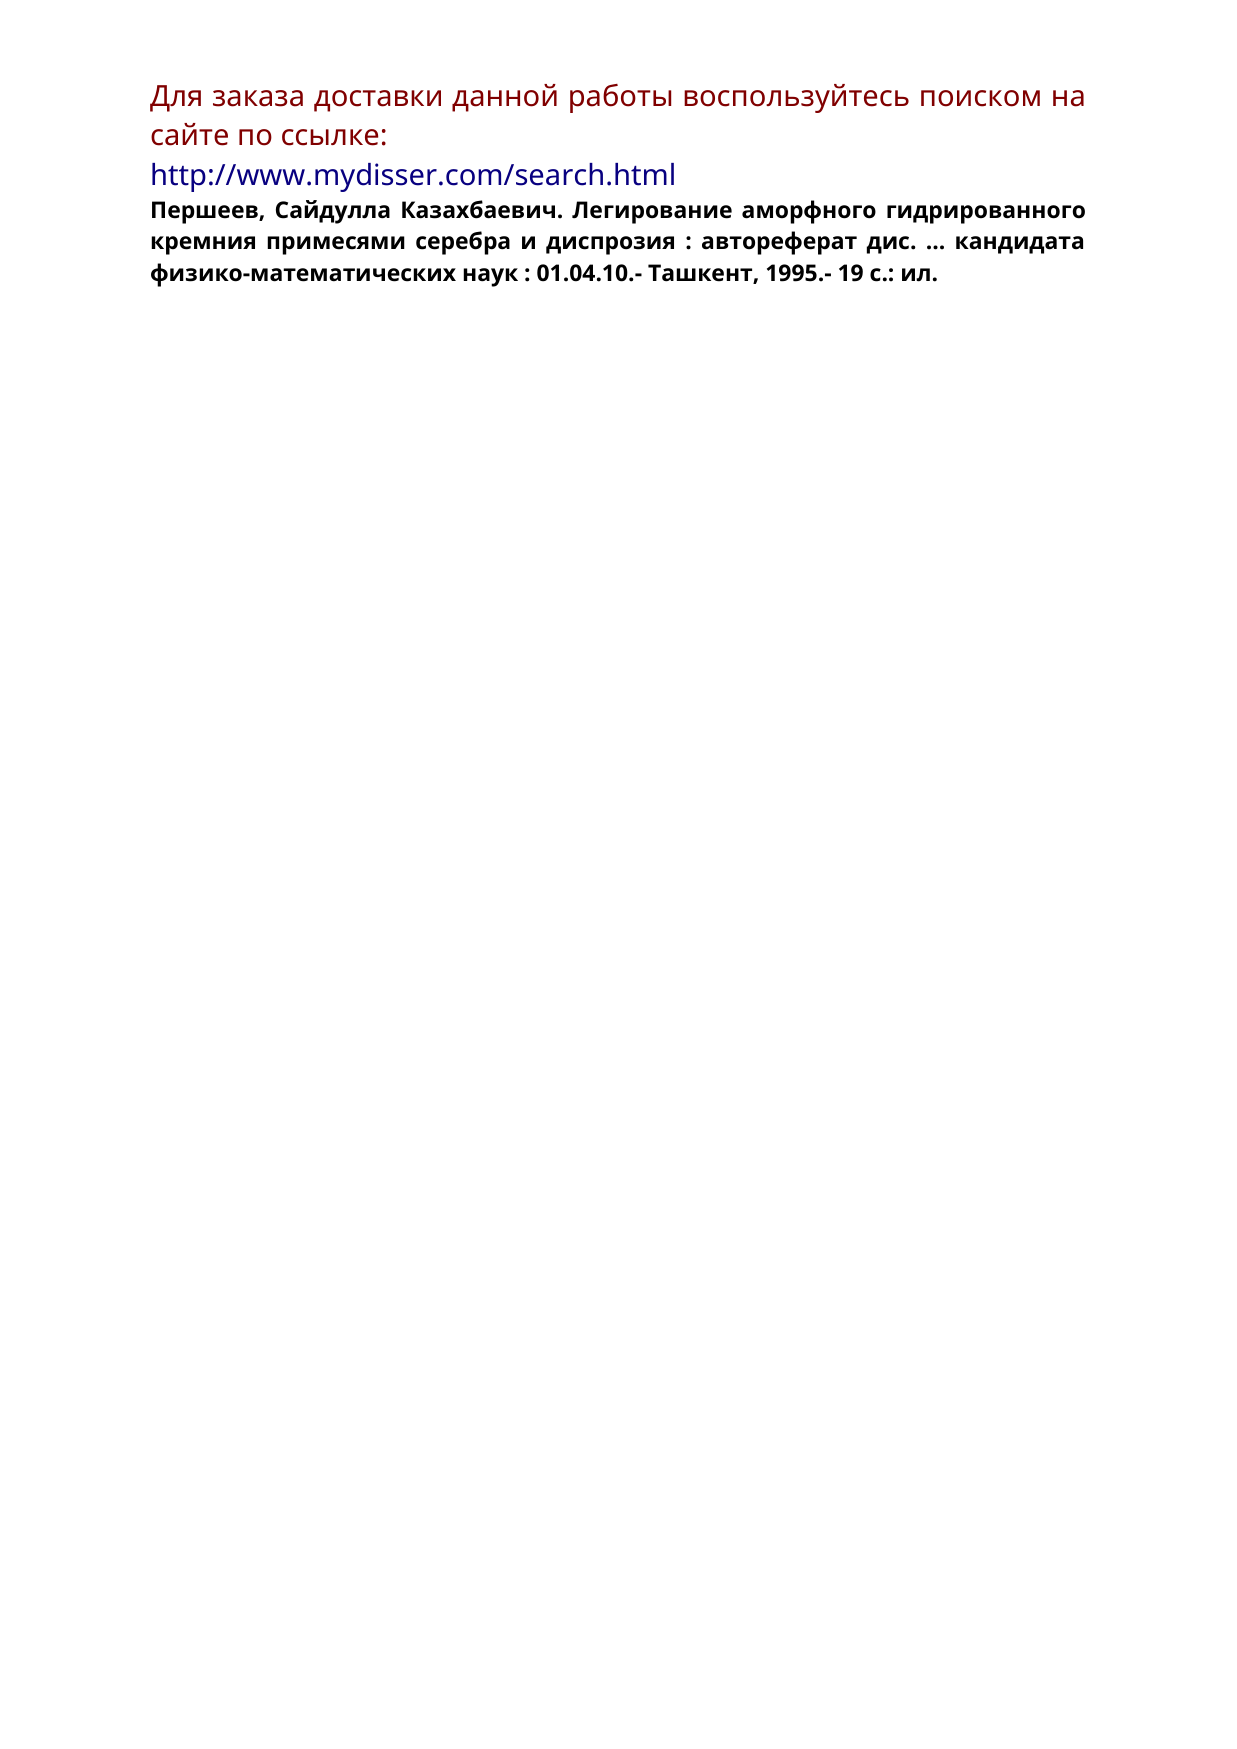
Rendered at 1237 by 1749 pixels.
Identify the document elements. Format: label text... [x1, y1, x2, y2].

text Першеев, Сайдулла Казахбаевич. Легирование аморфного гидрированного кремния примесями серебра и диспрозия : автореферат дис. ... кандидата физико-математических наук : 01.04.10.- Ташкент, 1995.- 19 с.: ил. [150, 194, 1086, 288]
